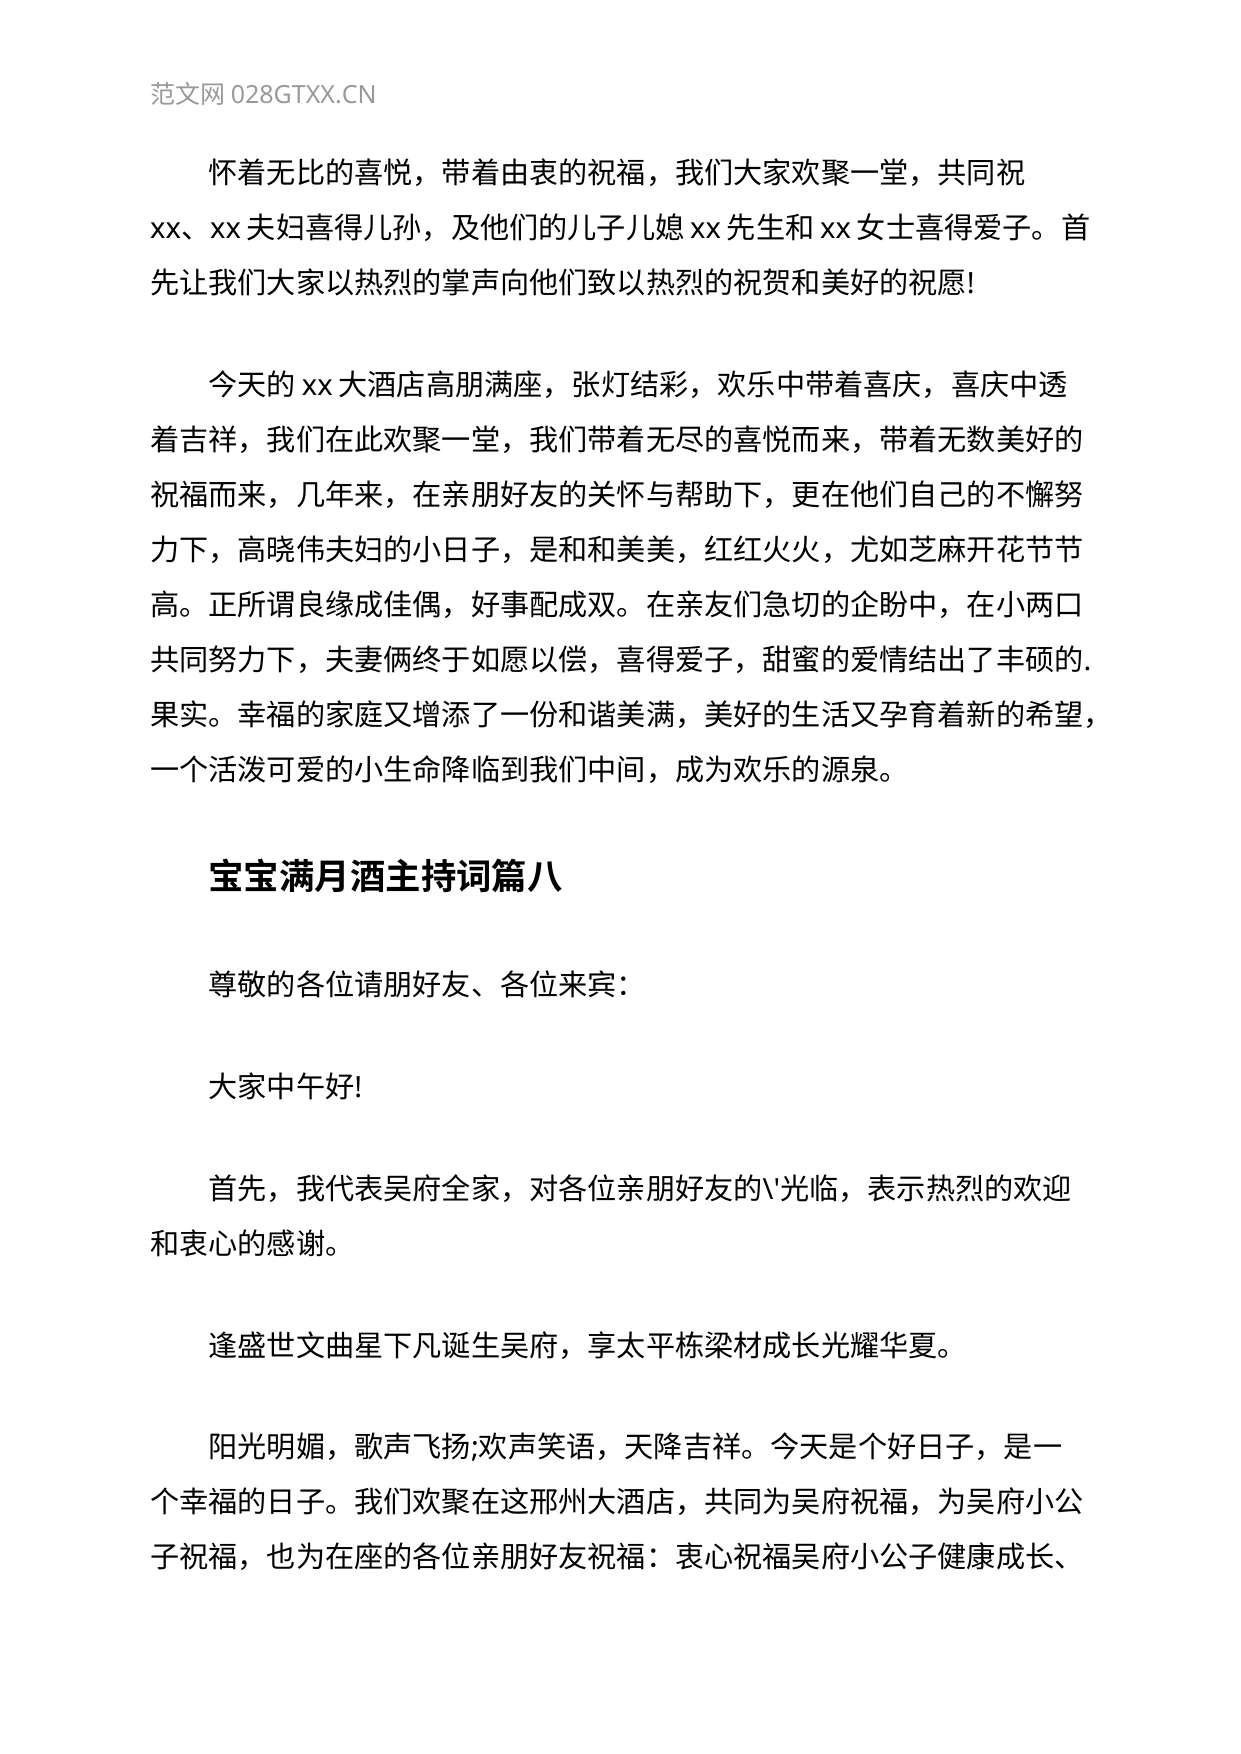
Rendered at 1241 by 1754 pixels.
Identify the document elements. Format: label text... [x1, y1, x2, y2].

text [150, 1424, 1090, 1576]
text 怀着无比的喜悦，带着由衷的祝福，我们大家欢聚一堂，共同祝xx、xx夫妇喜得儿孙，及他们的儿子儿媳xx先生和xx女士喜得爱子。首先让我们大家以热烈的掌声向他们致以热烈的祝贺和美好的祝愿! [150, 150, 1090, 302]
text 首先，我代表吴府全家，对各位亲朋好友的\'光临，表示热烈的欢迎和衷心的感谢。 [150, 1165, 1090, 1263]
text 宝宝满月酒主持词篇八 [150, 848, 1090, 899]
text 逢盛世文曲星下凡诞生吴府，享太平栋梁材成长光耀华夏。 [150, 1322, 1090, 1364]
text 今天的xx大酒店高朋满座，张灯结彩，欢乐中带着喜庆，喜庆中透着吉祥，我们在此欢聚一堂，我们带着无尽的喜悦而来，带着无数美好的祝福而来，几年来，在亲朋好友的关怀与帮助下，更在他们自己的不懈努力下，高晓伟夫妇的小日子，是和和美美，红红火火，尤如芝麻开花节节高。正所谓良缘成佳偶，好事配成双。在亲友们急切的企盼中，在小两口共同努力下，夫妻俩终于如愿以偿，喜得爱子，甜蜜的爱情结出了丰硕的.果实。幸福的家庭又增添了一份和谐美满，美好的生活又孕育着新的希望，一个活泼可爱的小生命降临到我们中间，成为欢乐的源泉。 [150, 362, 1090, 789]
text 尊敬的各位请朋好友、各位来宾： [150, 962, 1090, 1004]
text 大家中午好! [150, 1063, 1090, 1106]
